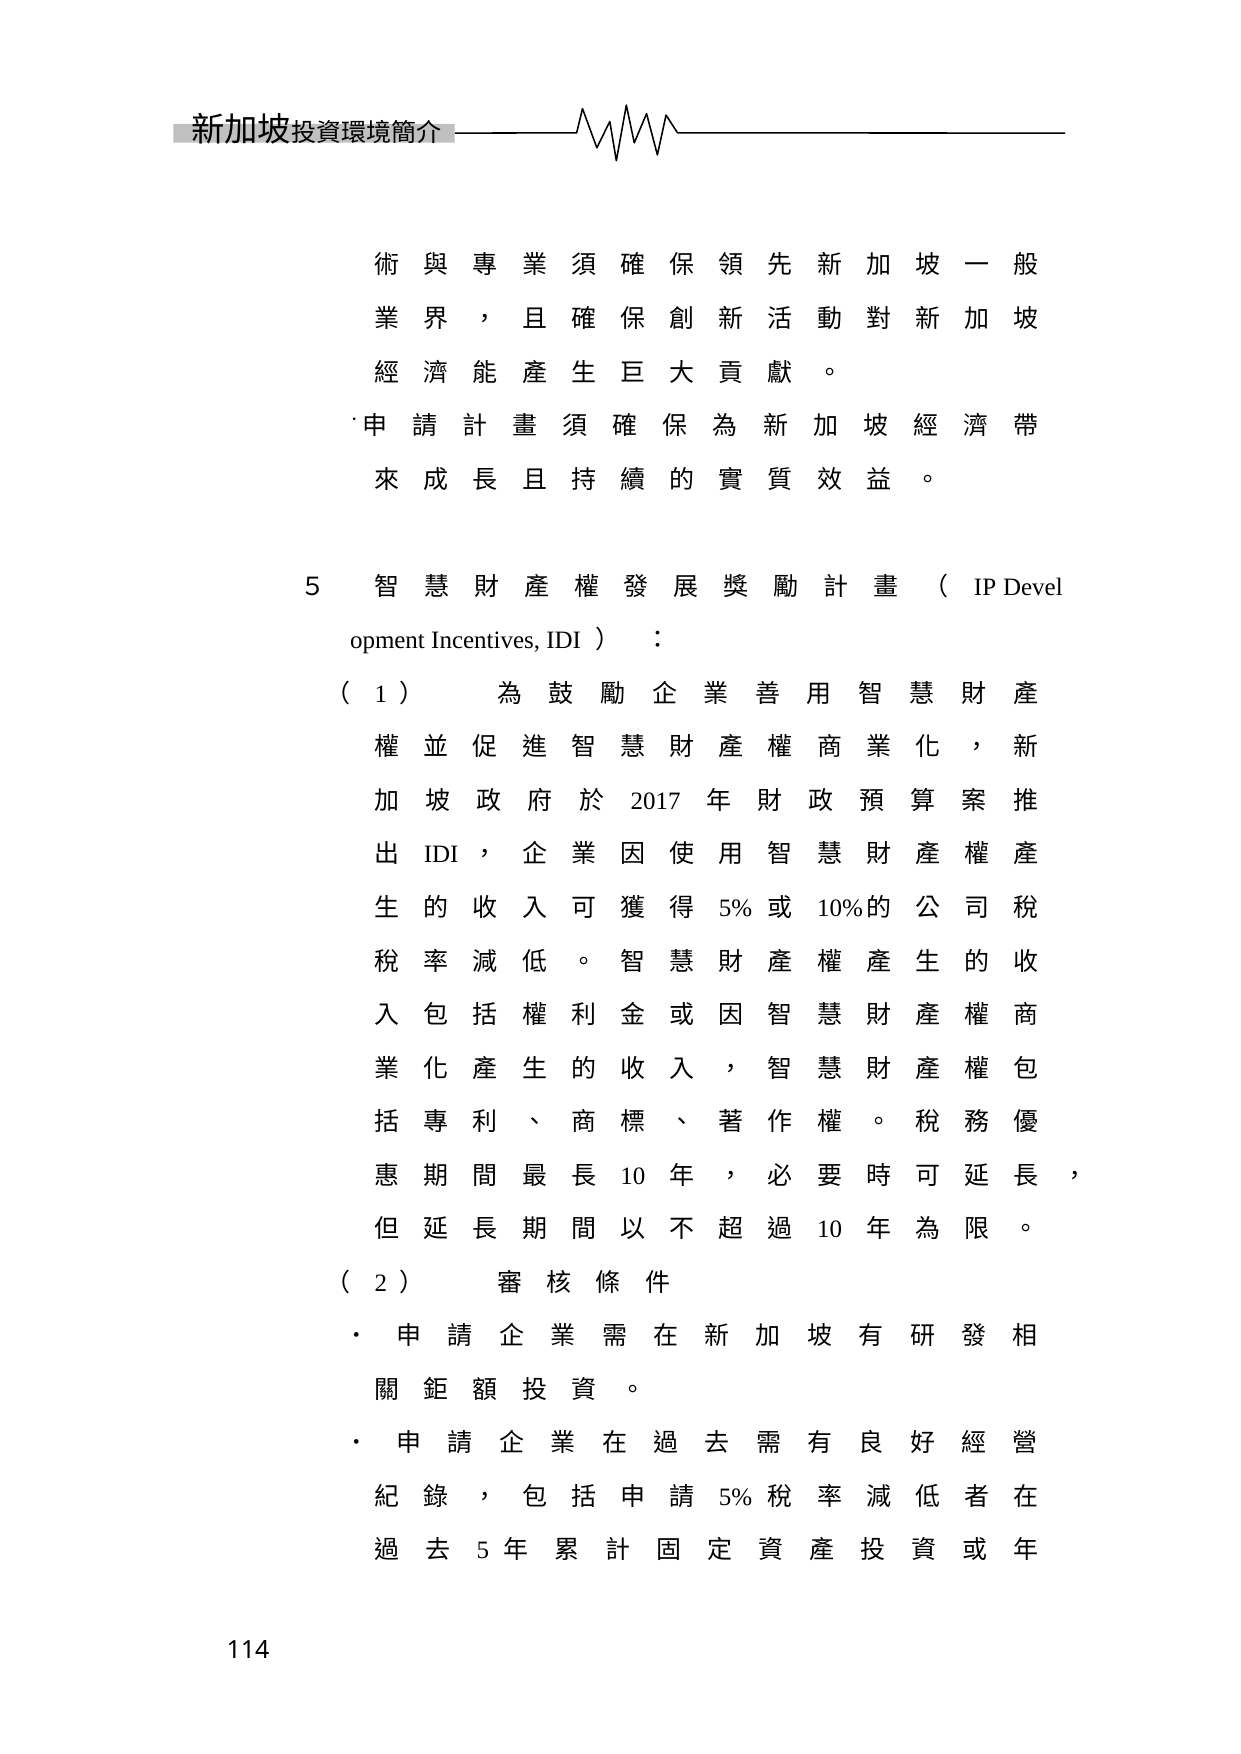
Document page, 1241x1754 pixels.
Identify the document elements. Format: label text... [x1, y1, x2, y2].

text （1） 為鼓勵企業善用智慧財產權並促進智慧財產權商業化，新加坡政府於2017年財政預算案推出IDI，企業因使用智慧財產權產生的收入可獲得5%或10%的公司稅稅率減低。智慧財產權產生的收入包括權利金或因智慧財產權商業化產生的收入，智慧財產權包括專利、商標、著作權。稅務優惠期間最長10年，必要時可延長，但延長期間以不超過10年為限。 [301, 664, 1063, 1253]
text ５ 智慧財產權發展獎勵計畫（IP Development Incentives, IDI）： [276, 557, 1063, 664]
text ˙ 申請計畫須確保為新加坡經濟帶來成長且持續的實質效益。 [325, 397, 1063, 504]
text （2） 審核條件 [301, 1253, 1063, 1307]
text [325, 236, 1063, 397]
text ˙ 申請企業需在新加坡有研發相關鉅額投資。 [325, 1307, 1063, 1414]
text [325, 1414, 1063, 1575]
